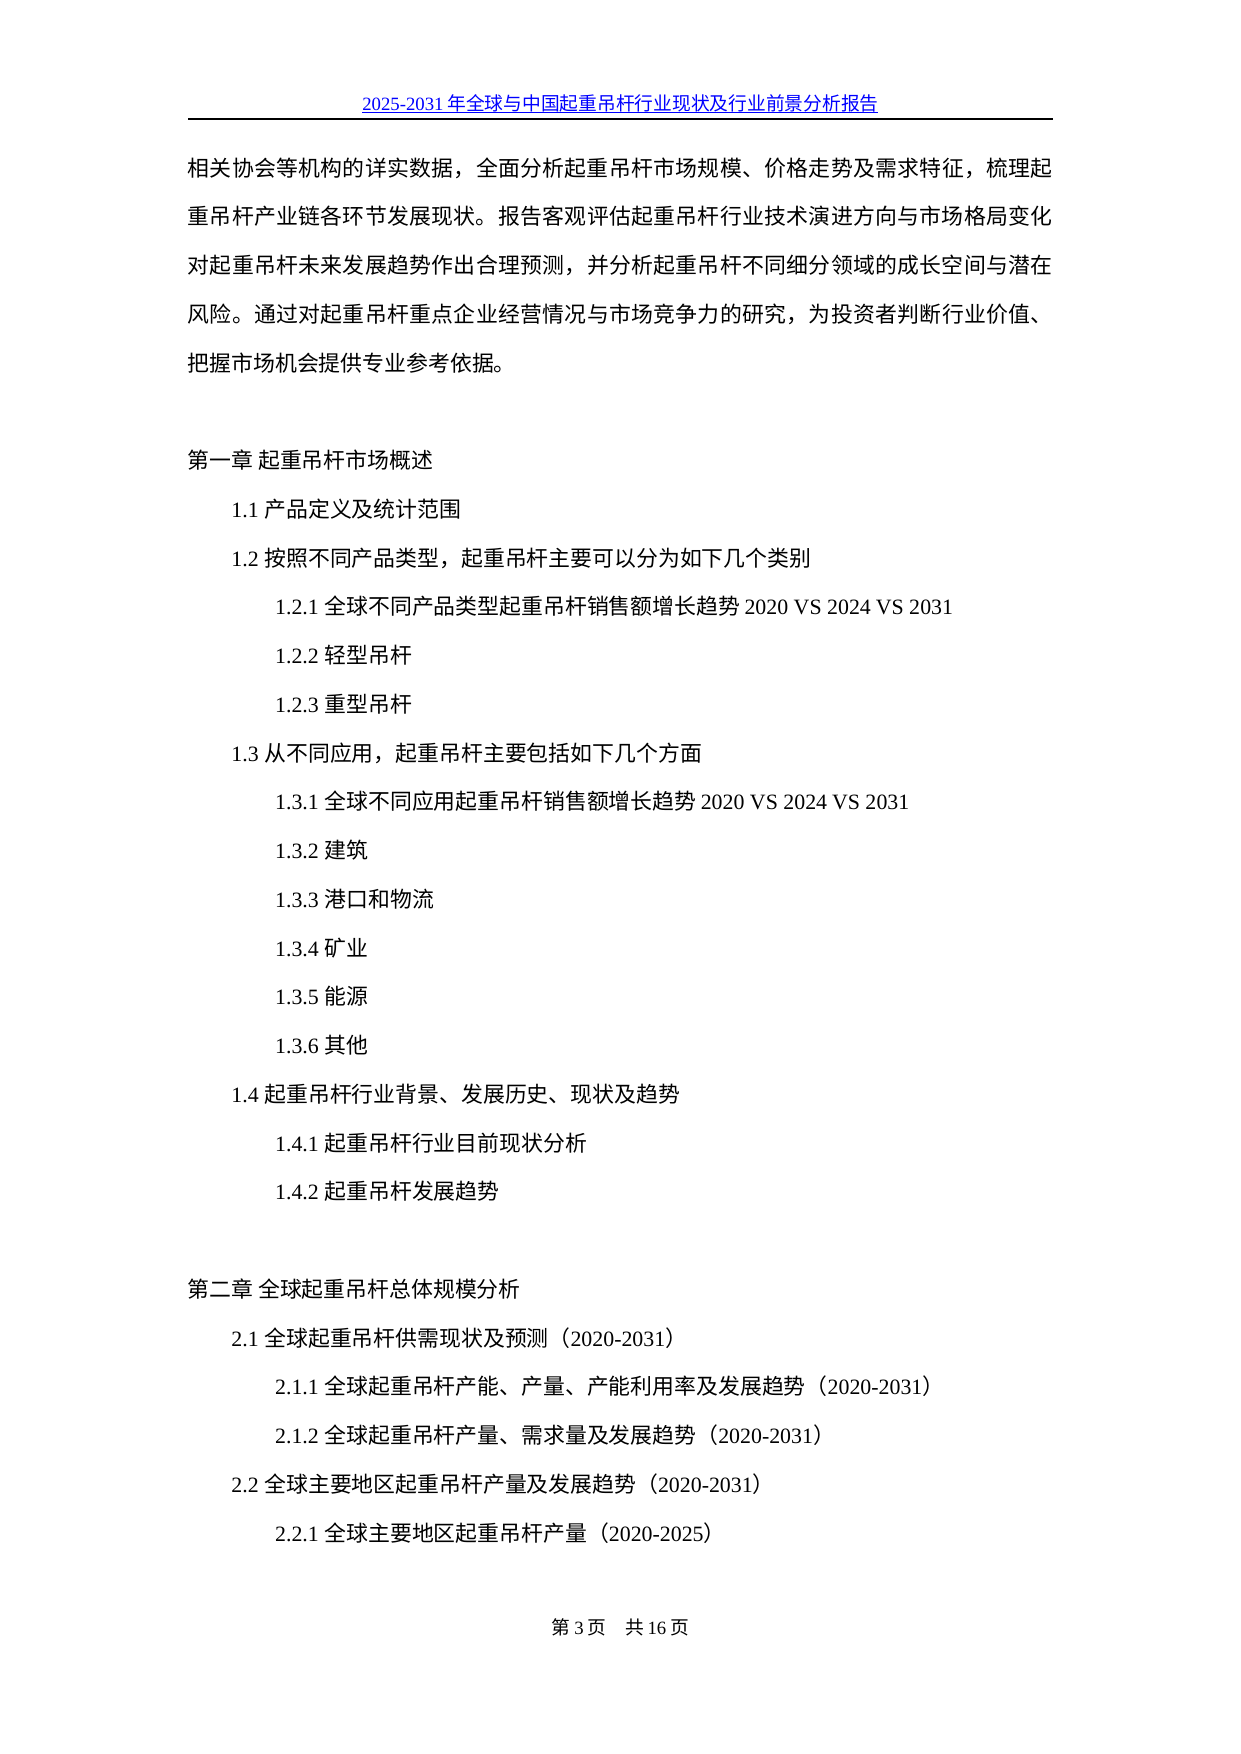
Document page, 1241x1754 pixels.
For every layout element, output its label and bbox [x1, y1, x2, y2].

text [187, 150, 1053, 1548]
